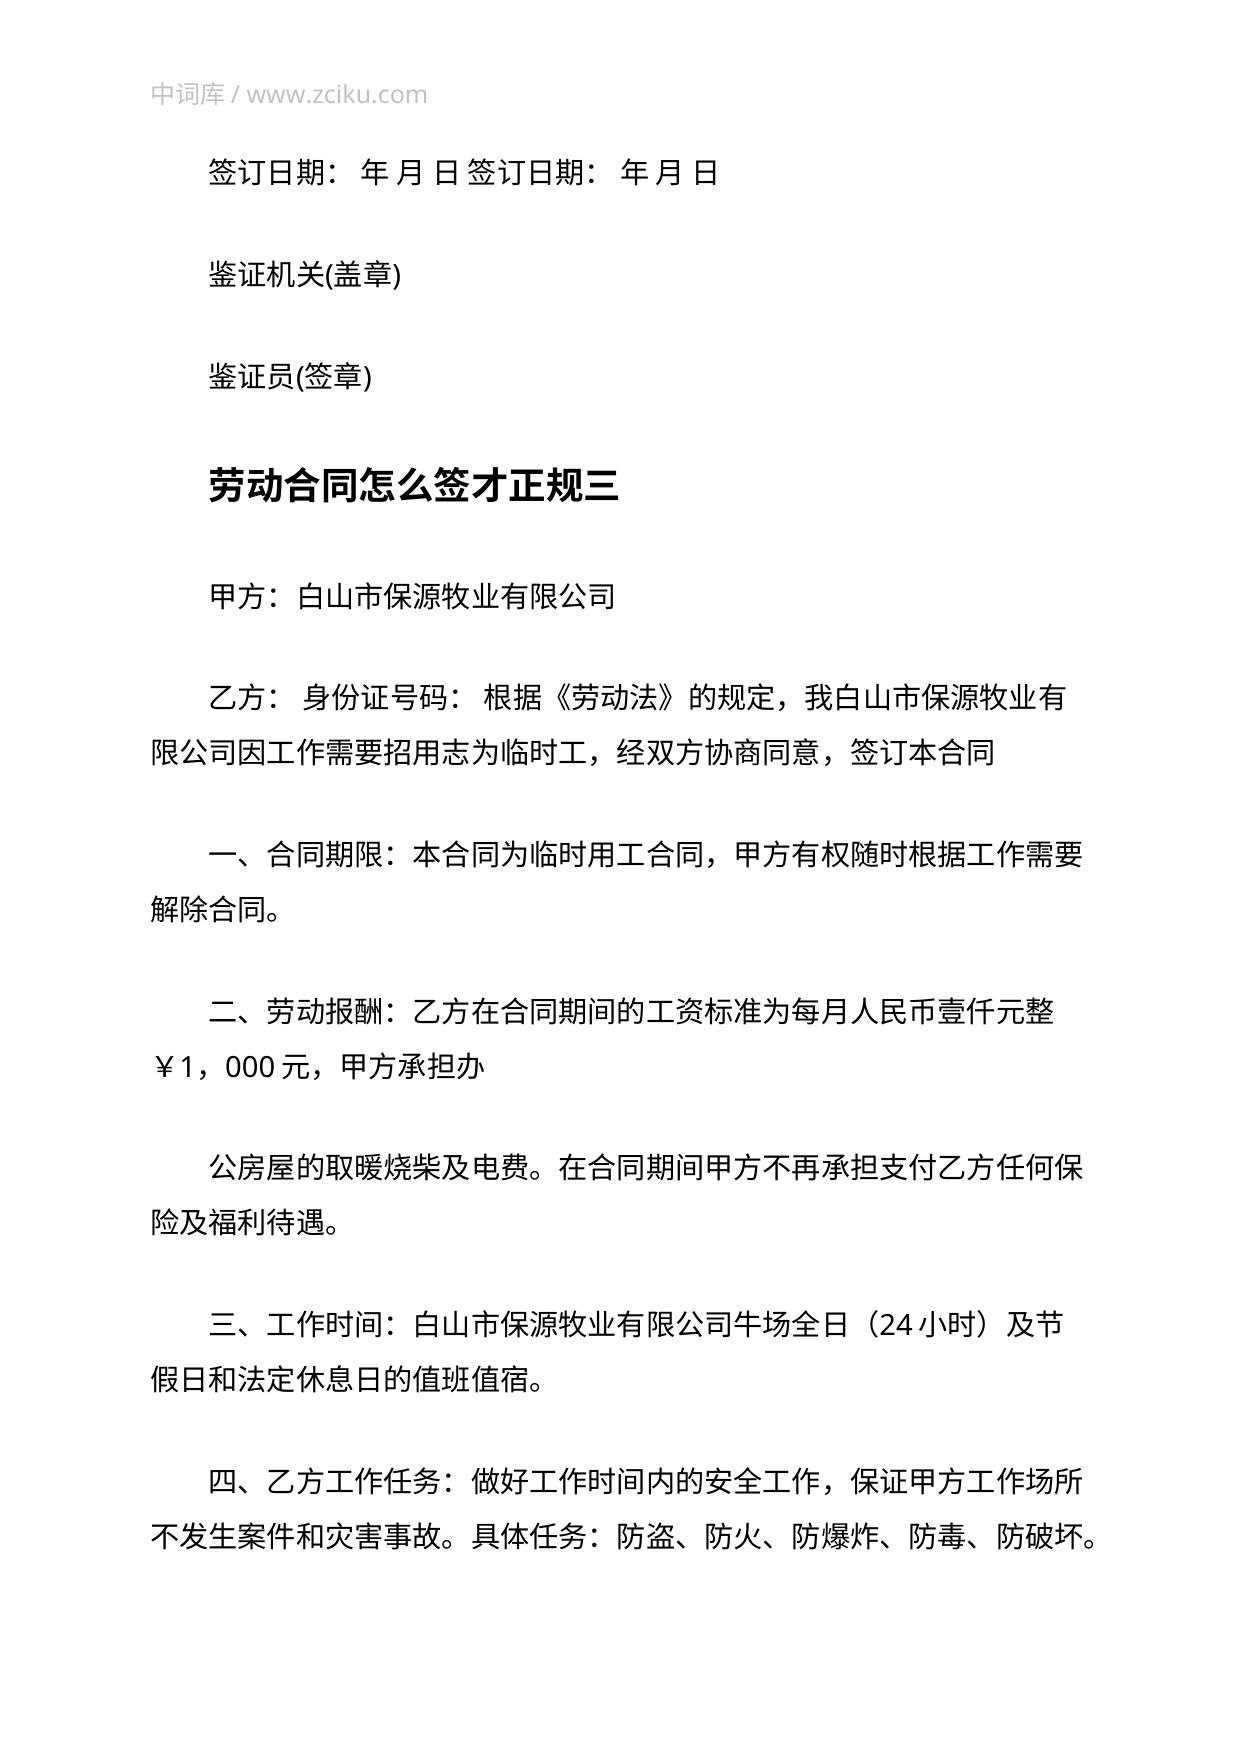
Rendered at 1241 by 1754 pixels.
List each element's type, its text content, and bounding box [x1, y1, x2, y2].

text 公房屋的取暖烧柴及电费。在合同期间甲方不再承担支付乙方任何保险及福利待遇。 [150, 1145, 1090, 1242]
text 一、合同期限：本合同为临时用工合同，甲方有权随时根据工作需要解除合同。 [150, 832, 1090, 929]
text 四、乙方工作任务：做好工作时间内的安全工作，保证甲方工作场所不发生案件和灾害事故。具体任务：防盗、防火、防爆炸、防毒、防破坏。 [150, 1458, 1090, 1556]
text 鉴证机关(盖章) [150, 252, 1090, 294]
text 鉴证员(签章) [150, 354, 1090, 396]
text 甲方：白山市保源牧业有限公司 [150, 573, 1090, 615]
text 二、劳动报酬：乙方在合同期间的工资标准为每月人民币壹仟元整￥1，000元，甲方承担办 [150, 988, 1090, 1086]
text 三、工作时间：白山市保源牧业有限公司牛场全日（24小时）及节假日和法定休息日的值班值宿。 [150, 1302, 1090, 1399]
text 乙方： 身份证号码： 根据《劳动法》的规定，我白山市保源牧业有限公司因工作需要招用志为临时工，经双方协商同意，签订本合同 [150, 675, 1090, 772]
text 签订日期： 年 月 日 签订日期： 年 月 日 [150, 150, 1090, 192]
text 劳动合同怎么签才正规三 [150, 456, 1090, 510]
